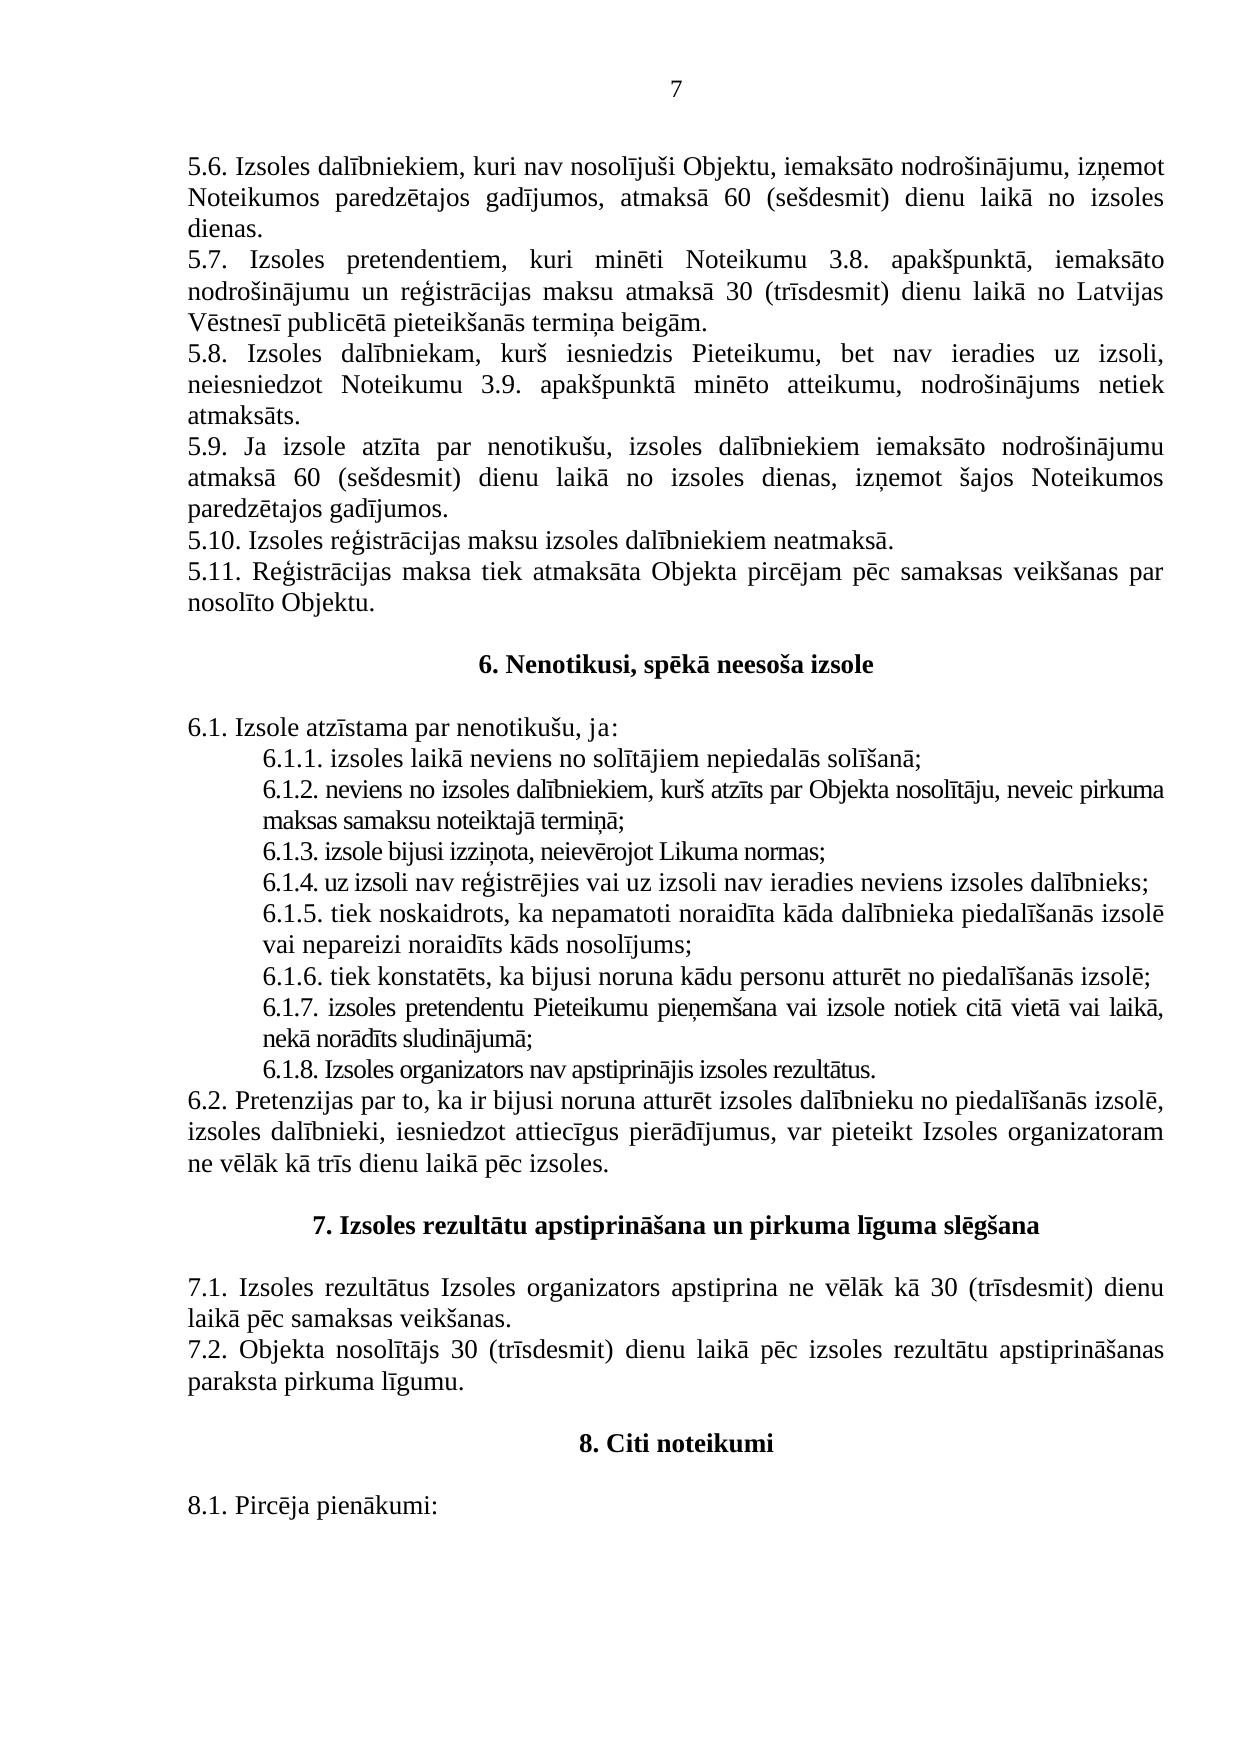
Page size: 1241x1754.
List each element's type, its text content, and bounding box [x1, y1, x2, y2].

text 6.2. Pretenzijas par to, ka ir bijusi noruna atturēt izsoles dalībnieku no piedalīšanās izsolē, izsoles dalībnieki, iesniedzot attiecīgus pierādījumus, var pieteikt Izsoles organizatoram ne vēlāk kā trīs dienu laikā pēc izsoles. [187, 1084, 1165, 1178]
text 7.2. Objekta nosolītājs 30 (trīsdesmit) dienu laikā pēc izsoles rezultātu apstiprināšanas paraksta pirkuma līgumu. [187, 1333, 1165, 1396]
text 6.1.5. tiek noskaidrots, ka nepamatoti noraidīta kāda dalībnieka piedalīšanās izsolē vai nepareizi noraidīts kāds nosolījums; [262, 897, 1165, 960]
text 5.10. Izsoles reģistrācijas maksu izsoles dalībniekiem neatmaksā. [187, 524, 1165, 555]
text 6.1.4. uz izsoli nav reģistrējies vai uz izsoli nav ieradies neviens izsoles dalībnieks; [262, 866, 1165, 897]
text 6.1.8. Izsoles organizators nav apstiprinājis izsoles rezultātus. [262, 1053, 1165, 1084]
text 5.8. Izsoles dalībniekam, kurš iesniedzis Pieteikumu, bet nav ieradies uz izsoli, neiesniedzot Noteikumu 3.9. apakšpunktā minēto atteikumu, nodrošinājums netiek atmaksāts. [187, 337, 1165, 430]
text 6.1.1. izsoles laikā neviens no solītājiem nepiedalās solīšanā; [262, 742, 1165, 773]
text 8. Citi noteikumi [187, 1427, 1165, 1458]
text 6.1.2. neviens no izsoles dalībniekiem, kurš atzīts par Objekta nosolītāju, neveic pirkuma maksas samaksu noteiktajā termiņā; [262, 773, 1165, 835]
text 6.1.7. izsoles pretendentu Pieteikumu pieņemšana vai izsole notiek citā vietā vai laikā, nekā norādīts sludinājumā; [262, 991, 1165, 1053]
subtitle 6. Nenotikusi, spēkā neesoša izsole [187, 648, 1165, 679]
text 6.1.3. izsole bijusi izziņota, neievērojot Likuma normas; [262, 835, 1165, 866]
text 5.7. Izsoles pretendentiem, kuri minēti Noteikumu 3.8. apakšpunktā, iemaksāto nodrošinājumu un reģistrācijas maksu atmaksā 30 (trīsdesmit) dienu laikā no Latvijas Vēstnesī publicētā pieteikšanās termiņa beigām. [187, 243, 1165, 337]
text 6.1. Izsole atzīstama par nenotikušu, ja: [187, 711, 1165, 742]
title 8.1. Pircēja pienākumi: [187, 1489, 1165, 1520]
text 6.1.6. tiek konstatēts, ka bijusi noruna kādu personu atturēt no piedalīšanās izsolē; [262, 960, 1165, 991]
text 5.11. Reģistrācijas maksa tiek atmaksāta Objekta pircējam pēc samaksas veikšanas par nosolīto Objektu. [187, 555, 1165, 617]
text 7.1. Izsoles rezultātus Izsoles organizators apstiprina ne vēlāk kā 30 (trīsdesmit) dienu laikā pēc samaksas veikšanas. [187, 1271, 1165, 1333]
text 7. Izsoles rezultātu apstiprināšana un pirkuma līguma slēgšana [187, 1209, 1165, 1240]
text 5.6. Izsoles dalībniekiem, kuri nav nosolījuši Objektu, iemaksāto nodrošinājumu, izņemot Noteikumos paredzētajos gadījumos, atmaksā 60 (sešdesmit) dienu laikā no izsoles dienas. [187, 150, 1165, 243]
text 5.9. Ja izsole atzīta par nenotikušu, izsoles dalībniekiem iemaksāto nodrošinājumu atmaksā 60 (sešdesmit) dienu laikā no izsoles dienas, izņemot šajos Noteikumos paredzētajos gadījumos. [187, 430, 1165, 524]
